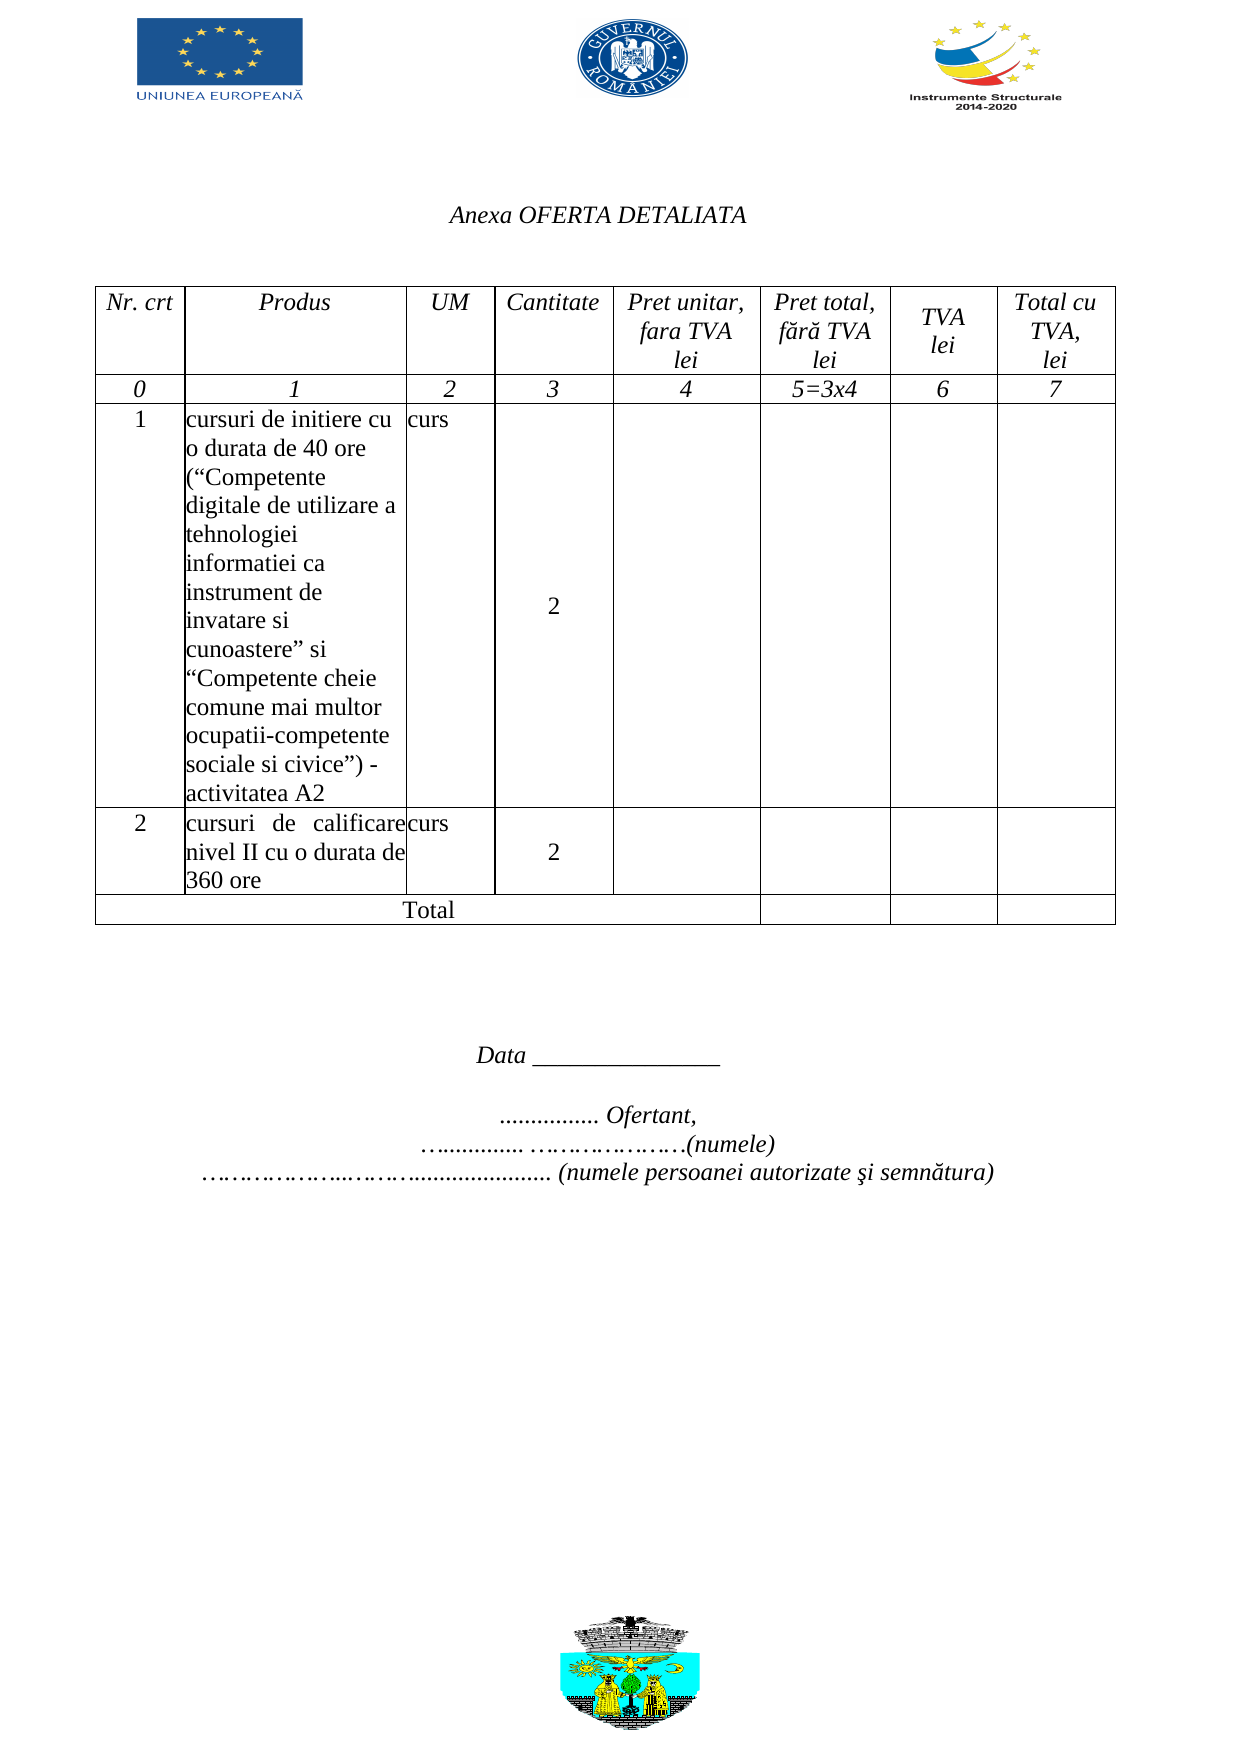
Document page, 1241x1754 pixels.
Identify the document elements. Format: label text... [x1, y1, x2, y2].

table_cell curs [407, 404, 494, 807]
text ................ Ofertant, [96, 1100, 1103, 1129]
text Data _______________ [96, 1040, 1103, 1069]
table_cell 2 [496, 808, 613, 894]
table_cell cursuri de calificare nivel II cu o durata de 360 ore [186, 808, 406, 894]
table_cell Total [96, 895, 760, 924]
table_header UM [407, 287, 494, 373]
table_cell [761, 808, 890, 894]
table_cell 3 [496, 375, 613, 403]
table_cell [614, 808, 760, 894]
table_cell [761, 895, 890, 924]
table_header Total cu TVA, lei [998, 287, 1115, 373]
table_header Cantitate [496, 287, 613, 373]
table_cell [891, 808, 997, 894]
table_cell [998, 404, 1115, 807]
table_cell 1 [96, 404, 184, 807]
table_cell 2 [496, 404, 613, 807]
table_header Produs [186, 287, 406, 373]
table_cell [891, 895, 997, 924]
table_header TVA lei [891, 287, 997, 373]
table_cell 6 [891, 375, 997, 403]
table_cell 0 [96, 375, 184, 403]
table_cell [891, 404, 997, 807]
table_cell cursuri de initiere cu o durata de 40 ore (“Competente digitale de utilizare a tehnologiei informatiei ca instrument de invatare si cunoastere” si “Competente cheie comune mai multor ocupatii-competente sociale si civice”) - activitatea A2 [186, 404, 406, 807]
table_cell 2 [96, 808, 184, 894]
table_cell 4 [614, 375, 760, 403]
table_cell 7 [998, 375, 1115, 403]
table_cell 1 [186, 375, 406, 403]
table_header Pret unitar, fara TVA lei [614, 287, 760, 373]
table_cell curs [407, 808, 494, 894]
picture [910, 18, 1062, 112]
picture [137, 18, 303, 100]
table_cell [998, 808, 1115, 894]
table_cell [614, 404, 760, 807]
text Anexa OFERTA DETALIATA [96, 200, 1103, 229]
table_header Nr. crt [96, 287, 184, 373]
text ………………..………...................... (numele persoanei autorizate şi semnătura) [96, 1157, 1103, 1186]
table_cell [761, 404, 890, 807]
text …............. …………………(numele) [96, 1129, 1103, 1157]
table_cell 5=3x4 [761, 375, 890, 403]
picture [576, 18, 689, 98]
table_cell 2 [407, 375, 494, 403]
table_header Pret total, fără TVA lei [761, 287, 890, 373]
table_cell [998, 895, 1115, 924]
